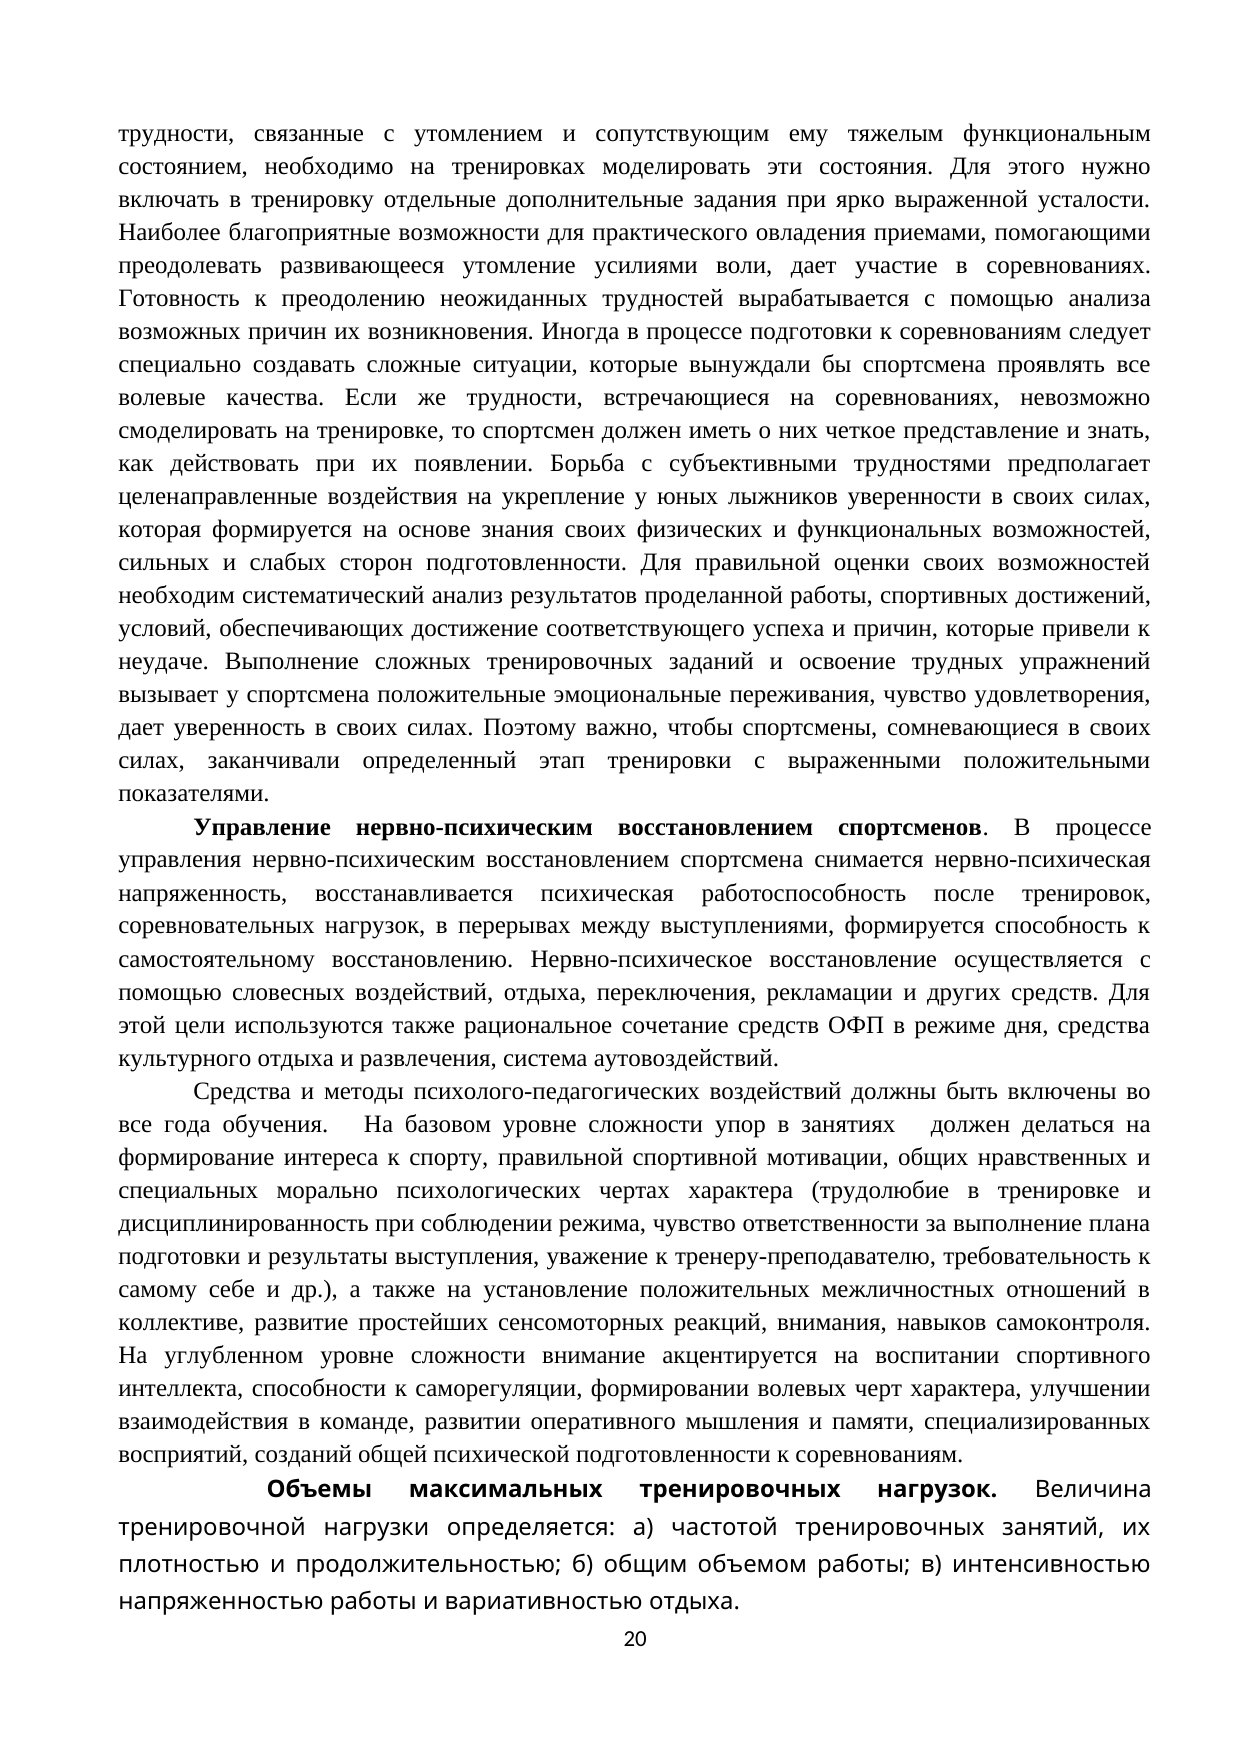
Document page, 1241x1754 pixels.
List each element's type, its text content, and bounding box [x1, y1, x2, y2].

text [118, 118, 1152, 807]
text Средства и методы психолого-педагогических воздействий должны быть включены во все года обучения. На базовом уровне сложности упор в занятиях должен делаться на формирование интереса к спорту, правильной спортивной мотивации, общих нравственных и специальных морально психологических чертах характера (трудолюбие в тренировке и дисциплинированность при соблюдении режима, чувство ответственности за выполнение плана подготовки и результаты выступления, уважение к тренеру-преподавателю, требовательность к самому себе и др.), а также на установление положительных межличностных отношений в коллективе, развитие простейших сенсомоторных реакций, внимания, навыков самоконтроля. На углубленном уровне сложности внимание акцентируется на воспитании спортивного интеллекта, способности к саморегуляции, формировании волевых черт характера, улучшении взаимодействия в команде, развитии оперативного мышления и памяти, специализированных восприятий, созданий общей психической подготовленности к соревнованиям. [118, 1076, 1152, 1468]
text Управление нервно-психическим восстановлением спортсменов. В процессе управления нервно-психическим восстановлением спортсмена снимается нервно-психическая напряженность, восстанавливается психическая работоспособность после тренировок, соревновательных нагрузок, в перерывах между выступлениями, формируется способность к самостоятельному восстановлению. Нервно-психическое восстановление осуществляется с помощью словесных воздействий, отдыха, переключения, рекламации и других средств. Для этой цели используются также рациональное сочетание средств ОФП в режиме дня, средства культурного отдыха и развлечения, система аутовоздействий. [118, 812, 1152, 1071]
text Объемы максимальных тренировочных нагрузок. Величина тренировочной нагрузки определяется: а) частотой тренировочных занятий, их плотностью и продолжительностью; б) общим объемом работы; в) интенсивностью напряженностью работы и вариативностью отдыха. [118, 1472, 1152, 1617]
